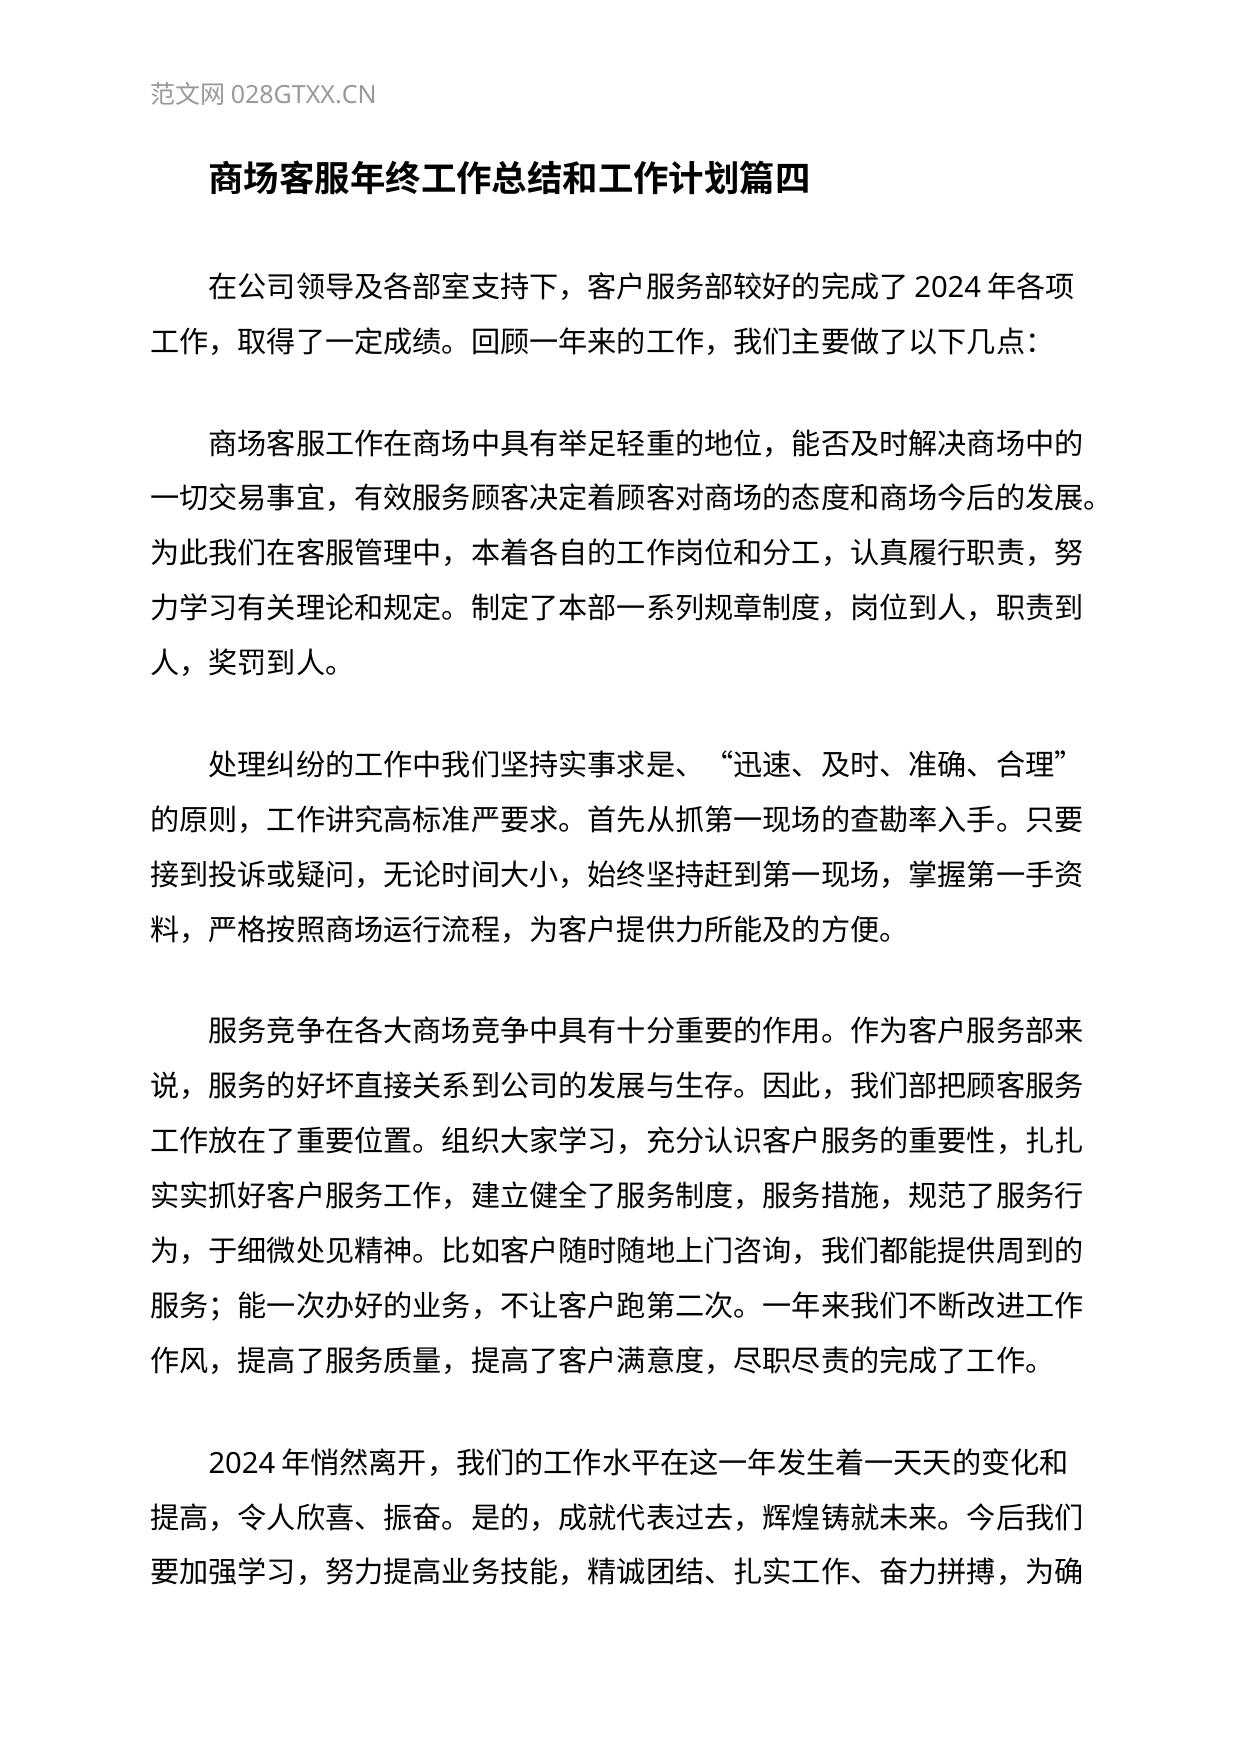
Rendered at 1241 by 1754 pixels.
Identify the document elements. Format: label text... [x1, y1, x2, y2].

text 商场客服工作在商场中具有举足轻重的地位，能否及时解决商场中的一切交易事宜，有效服务顾客决定着顾客对商场的态度和商场今后的发展。为此我们在客服管理中，本着各自的工作岗位和分工，认真履行职责，努力学习有关理论和规定。制定了本部一系列规章制度，岗位到人，职责到人，奖罚到人。 [150, 420, 1090, 682]
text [150, 1439, 1090, 1591]
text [150, 1008, 1090, 1380]
text 商场客服年终工作总结和工作计划篇四 [150, 150, 1090, 201]
text 处理纠纷的工作中我们坚持实事求是、“迅速、及时、准确、合理”的原则，工作讲究高标准严要求。首先从抓第一现场的查勘率入手。只要接到投诉或疑问，无论时间大小，始终坚持赶到第一现场，掌握第一手资料，严格按照商场运行流程，为客户提供力所能及的方便。 [150, 742, 1090, 948]
text 在公司领导及各部室支持下，客户服务部较好的完成了2024年各项工作，取得了一定成绩。回顾一年来的工作，我们主要做了以下几点： [150, 263, 1090, 361]
